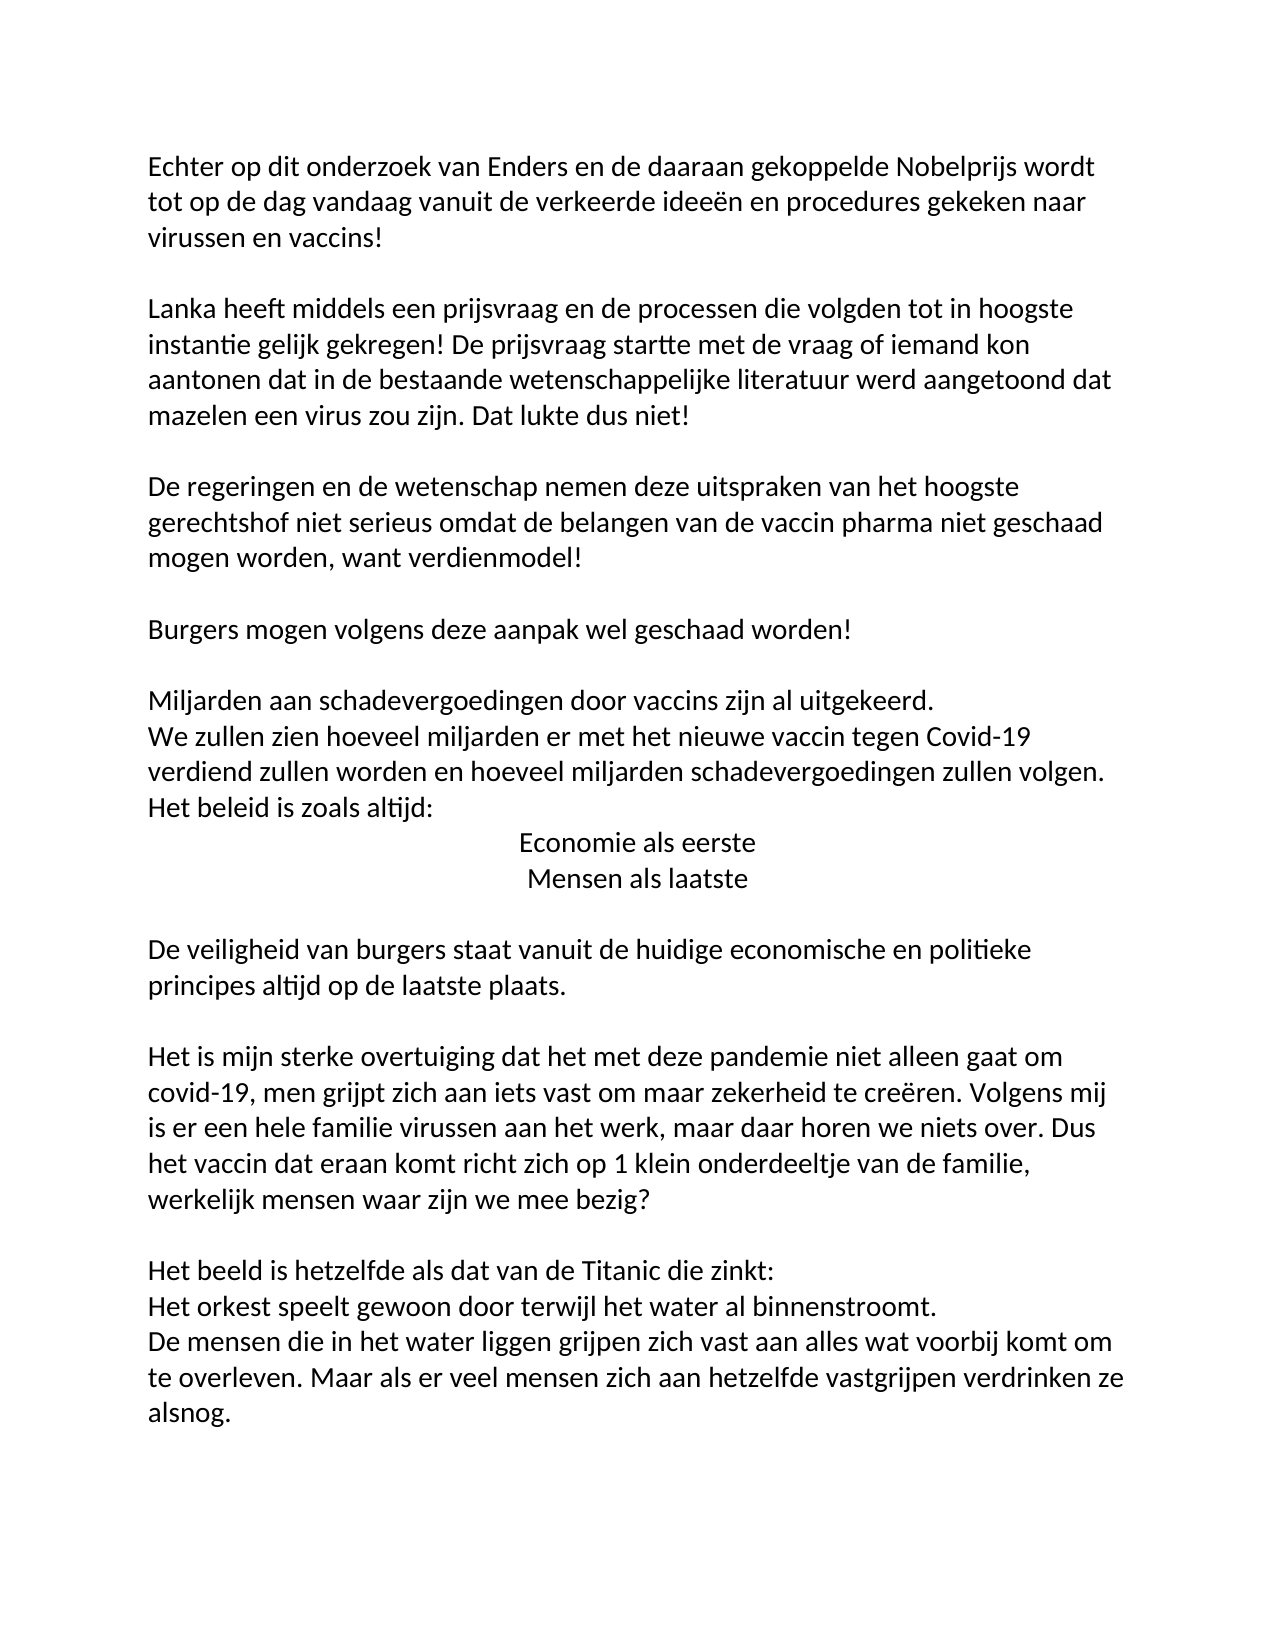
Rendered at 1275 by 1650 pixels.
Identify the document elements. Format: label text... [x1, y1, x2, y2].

text De veiligheid van burgers staat vanuit de huidige economische en politieke principes altijd op de laatste plaats. [148, 931, 1127, 1003]
text Burgers mogen volgens deze aanpak wel geschaad worden! [148, 611, 1127, 646]
text Echter op dit onderzoek van Enders en de daaraan gekoppelde Nobelprijs wordt tot op de dag vandaag vanuit de verkeerde ideeën en procedures gekeken naar virussen en vaccins! [148, 148, 1127, 254]
text Het beleid is zoals altijd: [148, 789, 1127, 824]
text We zullen zien hoeveel miljarden er met het nieuwe vaccin tegen Covid-19 verdiend zullen worden en hoeveel miljarden schadevergoedingen zullen volgen. [148, 718, 1127, 789]
text Het beeld is hetzelfde als dat van de Titanic die zinkt: [148, 1252, 1127, 1288]
text De mensen die in het water liggen grijpen zich vast aan alles wat voorbij komt om te overleven. Maar als er veel mensen zich aan hetzelfde vastgrijpen verdrinken ze alsnog. [148, 1323, 1127, 1430]
text Het orkest speelt gewoon door terwijl het water al binnenstroomt. [148, 1288, 1127, 1323]
text Mensen als laatste [148, 860, 1127, 896]
text Miljarden aan schadevergoedingen door vaccins zijn al uitgekeerd. [148, 682, 1127, 718]
text Het is mijn sterke overtuiging dat het met deze pandemie niet alleen gaat om covid-19, men grijpt zich aan iets vast om maar zekerheid te creëren. Volgens mij is er een hele familie virussen aan het werk, maar daar horen we niets over. Dus het vaccin dat eraan komt richt zich op 1 klein onderdeeltje van de familie, werkelijk mensen waar zijn we mee bezig? [148, 1038, 1127, 1216]
text Lanka heeft middels een prijsvraag en de processen die volgden tot in hoogste instantie gelijk gekregen! De prijsvraag startte met de vraag of iemand kon aantonen dat in de bestaande wetenschappelijke literatuur werd aangetoond dat mazelen een virus zou zijn. Dat lukte dus niet! [148, 290, 1127, 433]
text Economie als eerste [148, 824, 1127, 860]
text De regeringen en de wetenschap nemen deze uitspraken van het hoogste gerechtshof niet serieus omdat de belangen van de vaccin pharma niet geschaad mogen worden, want verdienmodel! [148, 468, 1127, 575]
